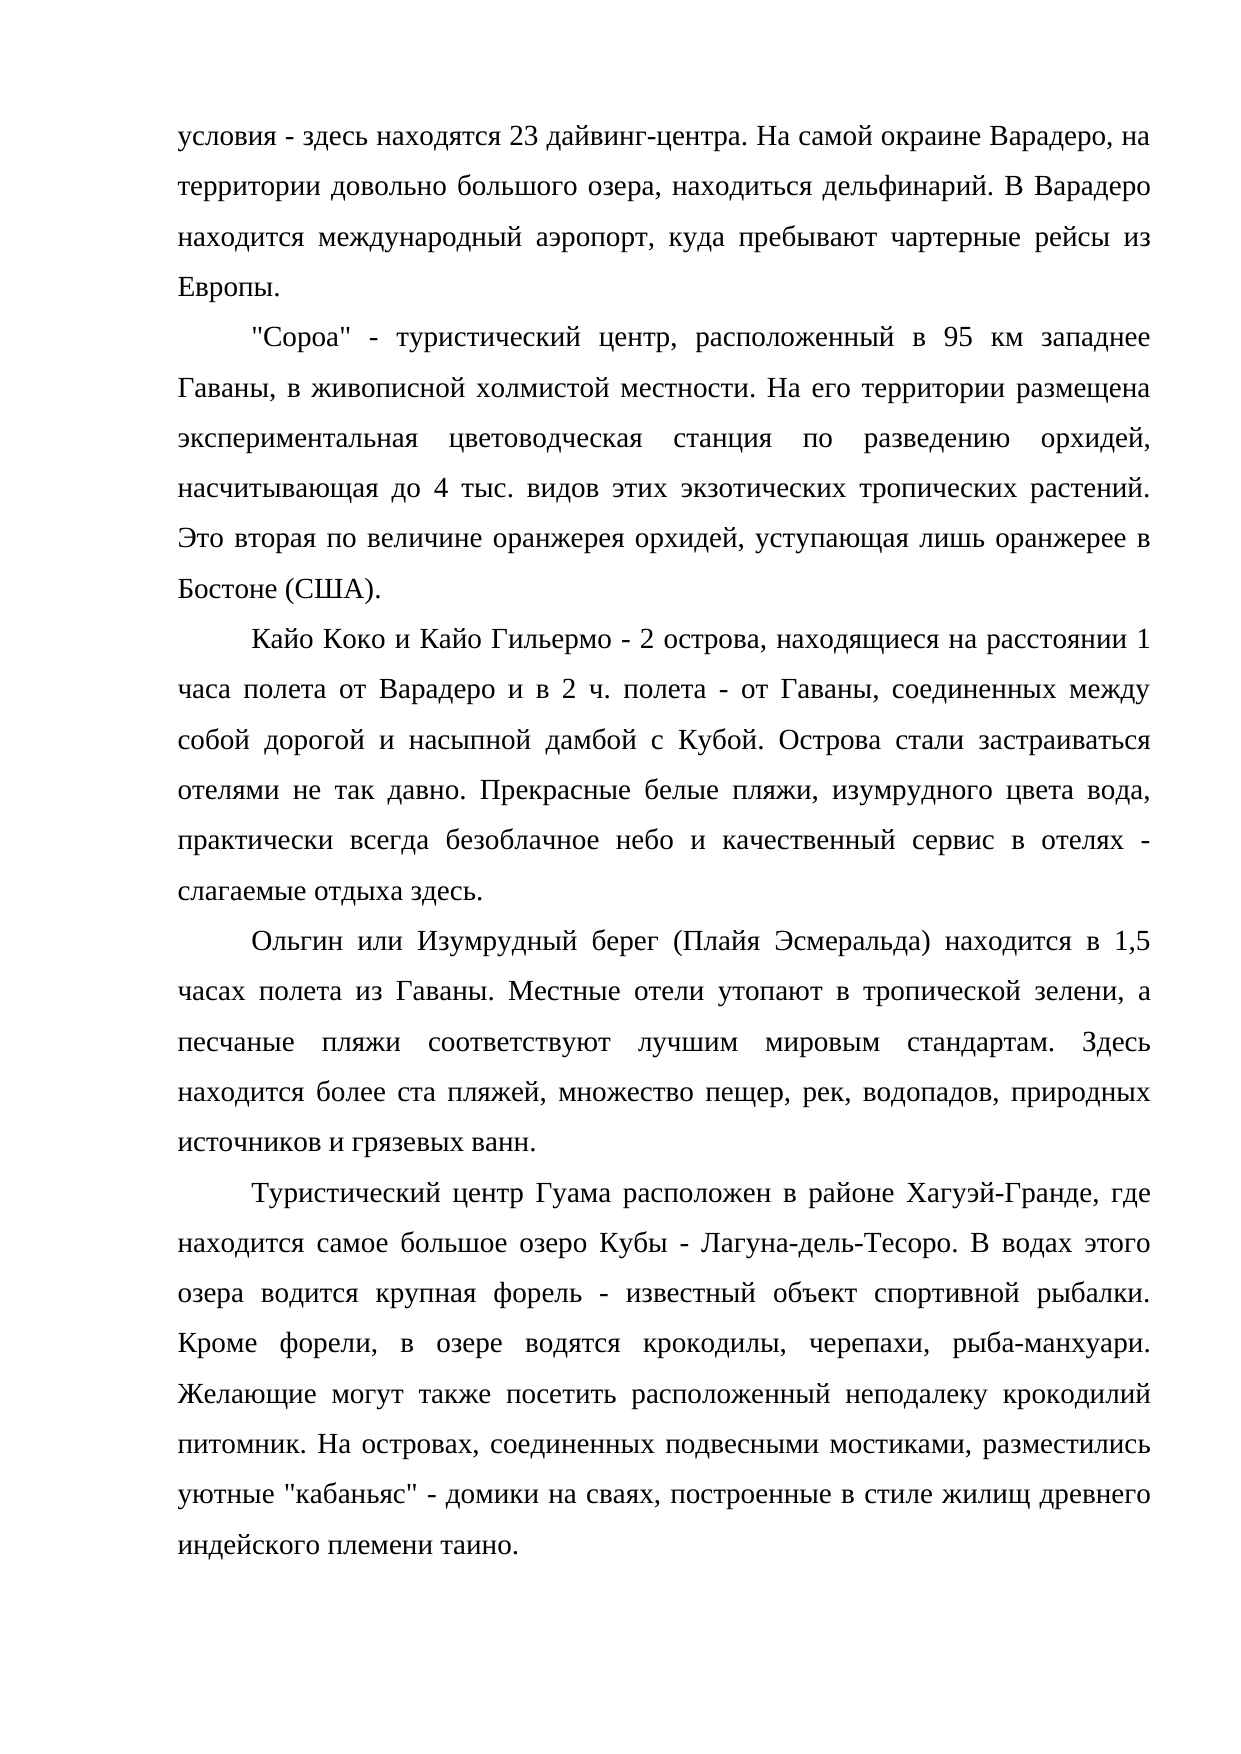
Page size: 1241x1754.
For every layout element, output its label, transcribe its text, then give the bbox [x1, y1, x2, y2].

text "Сороа" - туристический центр, расположенный в 95 км западнее Гаваны, в живописной холмистой местности. На его территории размещена экспериментальная цветоводческая станция по разведению орхидей, насчитывающая до 4 тыс. видов этих экзотических тропических растений. Это вторая по величине оранжерея орхидей, уступающая лишь оранжерее в Бостоне (США). [177, 319, 1152, 604]
text Кайо Коко и Кайо Гильермо - 2 острова, находящиеся на расстоянии 1 часа полета от Варадеро и в 2 ч. полета - от Гаваны, соединенных между собой дорогой и насыпной дамбой с Кубой. Острова стали застраиваться отелями не так давно. Прекрасные белые пляжи, изумрудного цвета вода, практически всегда безоблачное небо и качественный сервис в отелях - слагаемые отдыха здесь. [177, 621, 1152, 906]
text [177, 118, 1152, 303]
text Туристический центр Гуама расположен в районе Хагуэй-Гранде, где находится самое большое озеро Кубы - Лагуна-дель-Тесоро. В водах этого озера водится крупная форель - известный объект спортивной рыбалки. Кроме форели, в озере водятся крокодилы, черепахи, рыба-манхуари. Желающие могут также посетить расположенный неподалеку крокодилий питомник. На островах, соединенных подвесными мостиками, разместились уютные "кабаньяс" - домики на сваях, построенные в стиле жилищ древнего индейского племени таино. [177, 1175, 1152, 1560]
text Ольгин или Изумрудный берег (Плайя Эсмеральда) находится в 1,5 часах полета из Гаваны. Местные отели утопают в тропической зелени, а песчаные пляжи соответствуют лучшим мировым стандартам. Здесь находится более ста пляжей, множество пещер, рек, водопадов, природных источников и грязевых ванн. [177, 923, 1152, 1158]
